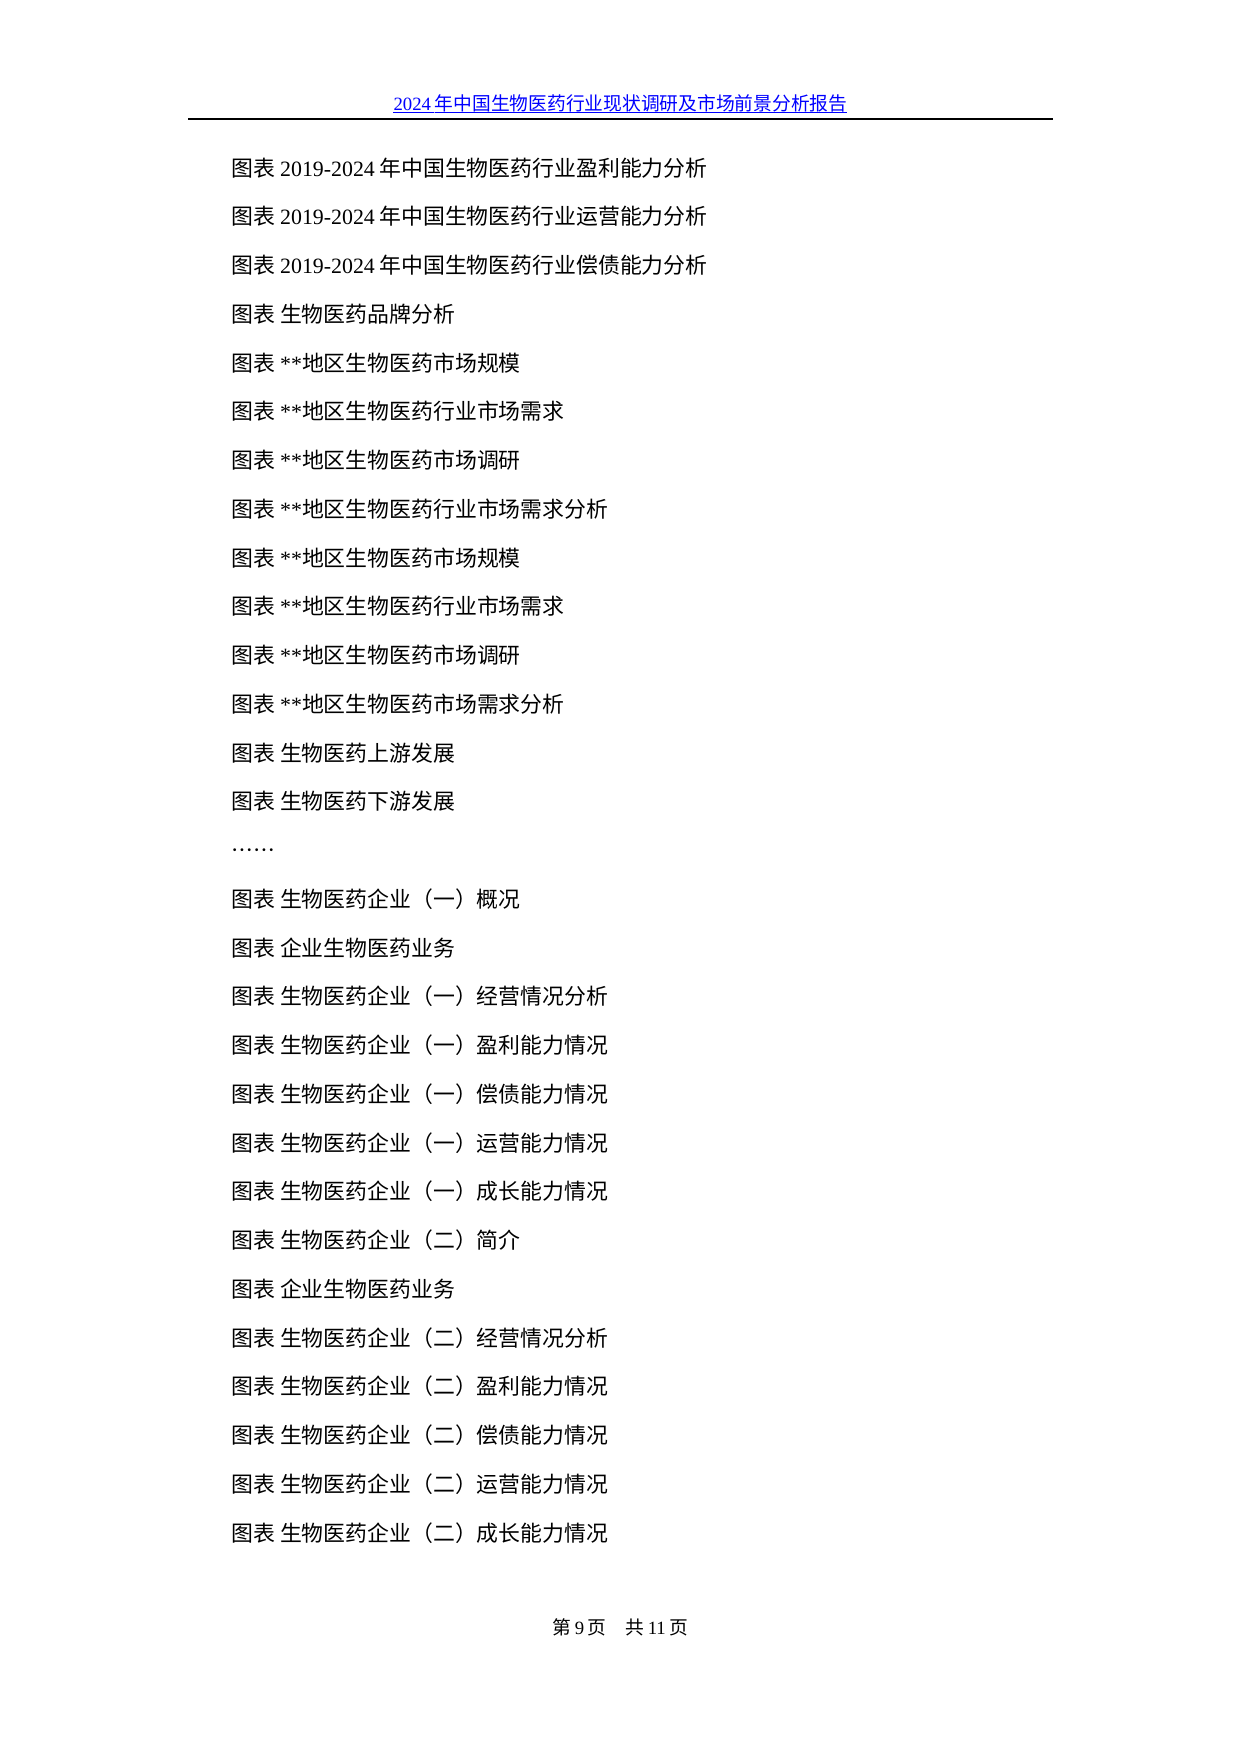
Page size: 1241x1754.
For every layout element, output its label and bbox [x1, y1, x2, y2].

text [187, 150, 1053, 1548]
